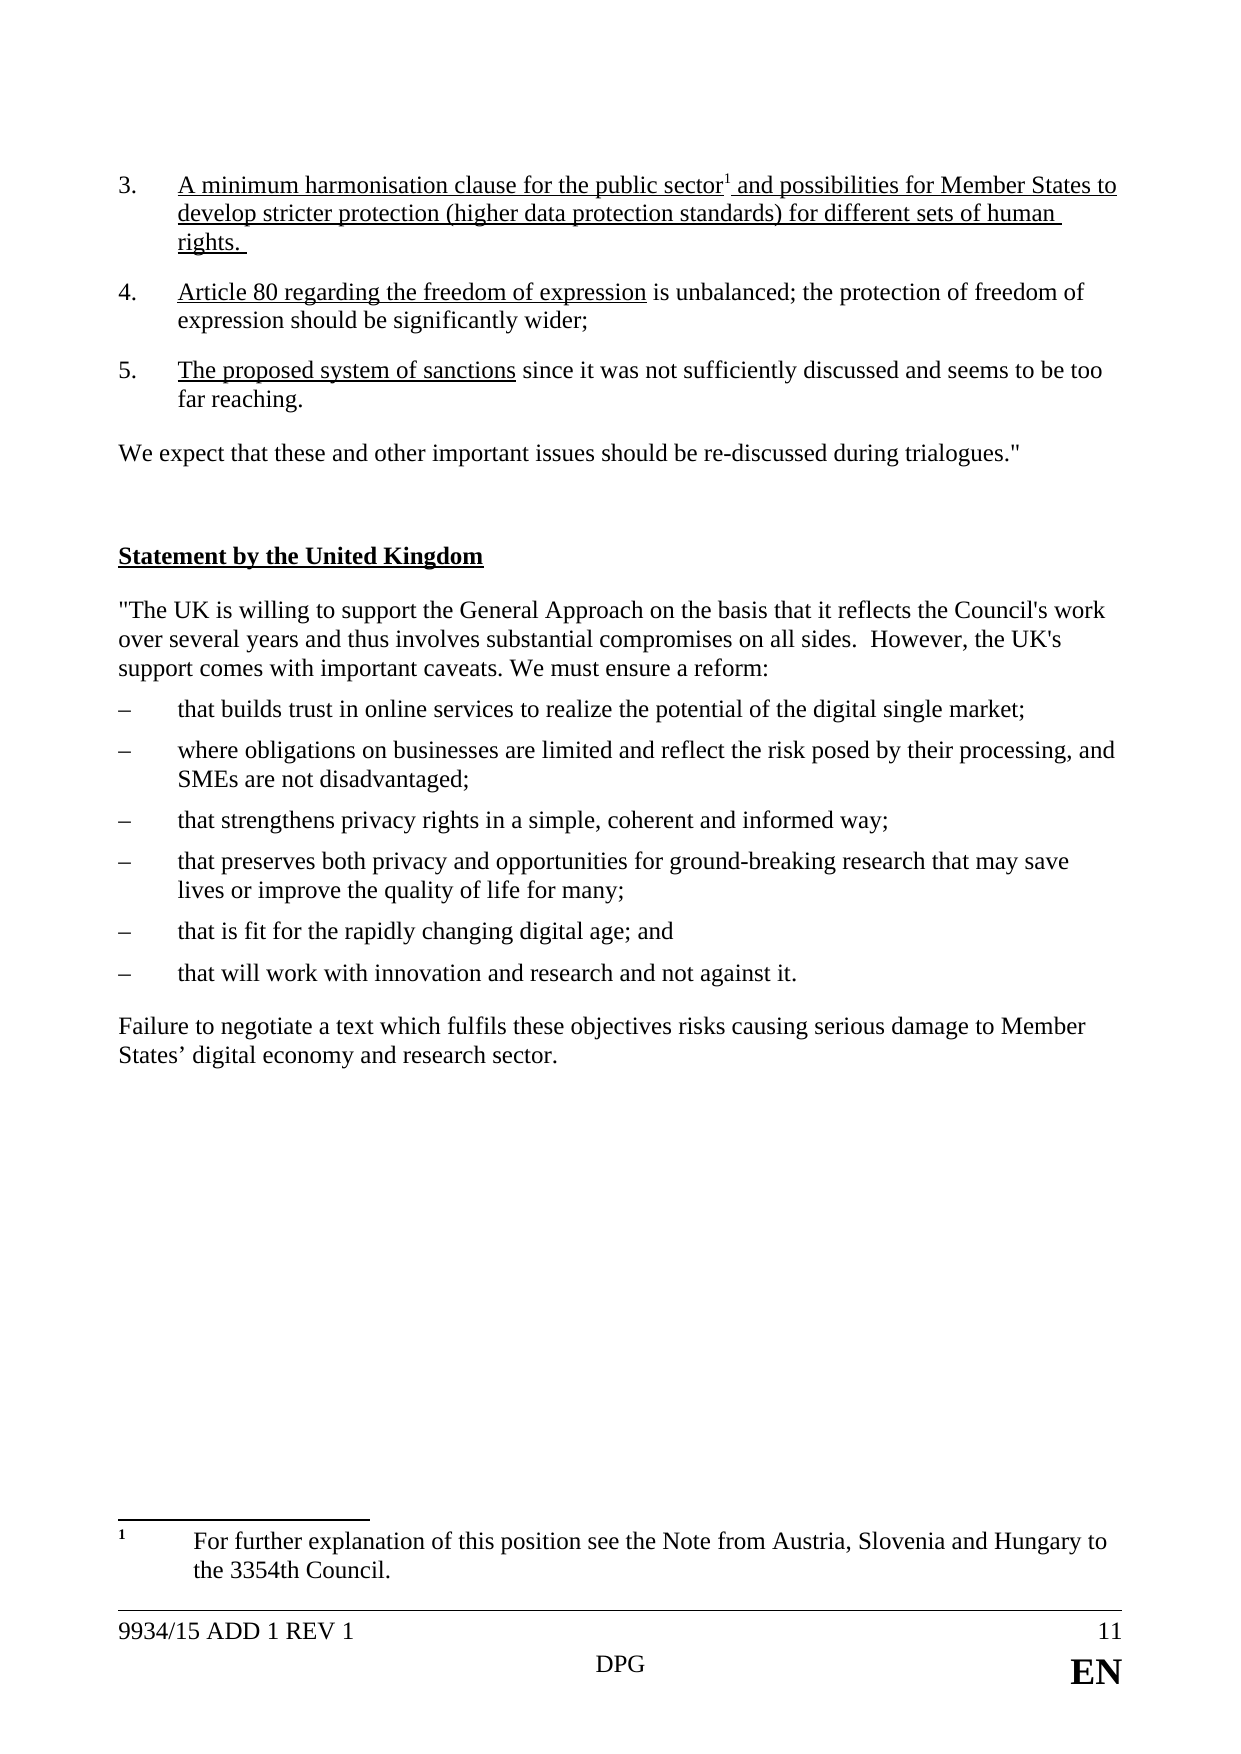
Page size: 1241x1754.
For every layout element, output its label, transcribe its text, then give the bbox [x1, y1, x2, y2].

text that preserves both privacy and opportunities for ground-breaking research that may save lives or improve the quality of life for many; [118, 846, 1122, 904]
text 4. Article 80 regarding the freedom of expression is unbalanced; the protection of freedom of expression should be significantly wider; [118, 277, 1122, 334]
text 5. The proposed system of sanctions since it was not sufficiently discussed and seems to be too far reaching. [118, 355, 1122, 413]
text that strengthens privacy rights in a simple, coherent and informed way; [118, 805, 1122, 834]
text that builds trust in online services to realize the potential of the digital single market; [118, 694, 1122, 723]
text that is fit for the rapidly changing digital age; and [118, 916, 1122, 945]
text "The UK is willing to support the General Approach on the basis that it reflects the Council's work over several years and thus involves substantial compromises on all sides. However, the UK's support comes with important caveats. We must ensure a reform: [118, 595, 1122, 681]
text where obligations on businesses are limited and reflect the risk posed by their processing, and SMEs are not disadvantaged; [118, 735, 1122, 793]
text 3. A minimum harmonisation clause for the public sector and possibilities for Member States to develop stricter protection (higher data protection standards) for different sets of human rights. [118, 170, 1122, 256]
text that will work with innovation and research and not against it. [118, 958, 1122, 986]
text Failure to negotiate a text which fulfils these objectives risks causing serious damage to Member States’ digital economy and research sector. [118, 1011, 1122, 1069]
text Statement by the United Kingdom [118, 541, 1122, 570]
text We expect that these and other important issues should be re-discussed during trialogues." [118, 438, 1122, 466]
